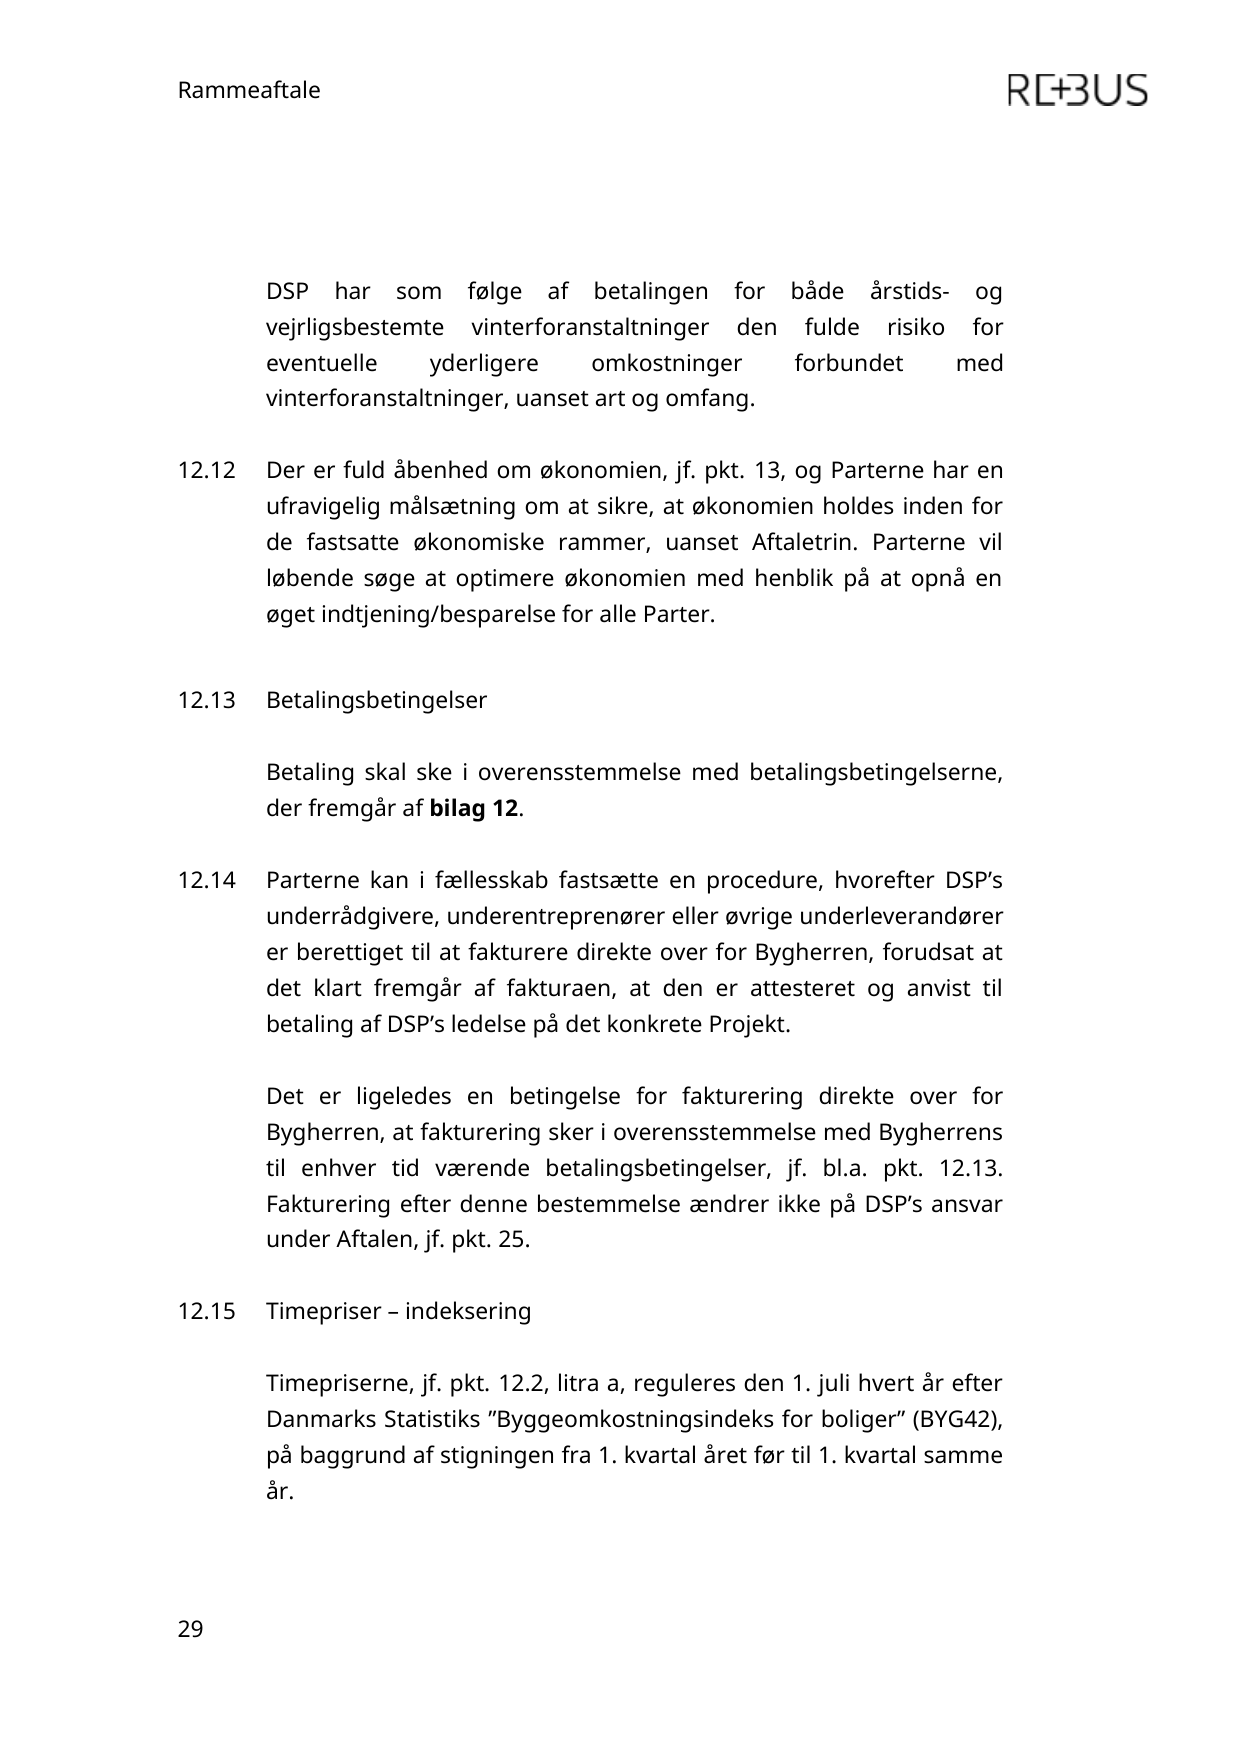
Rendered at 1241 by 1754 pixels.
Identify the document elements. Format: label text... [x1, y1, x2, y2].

text Betaling skal ske i overensstemmelse med betalingsbetingelserne, der fremgår af bilag 12. [266, 756, 1004, 823]
picture [1008, 74, 1148, 106]
subtitle Det er ligeledes en betingelse for fakturering direkte over for Bygherren, at fakturering sker i overensstemmelse med Bygherrens til enhver tid værende betalingsbetingelser, jf. bl.a. pkt. 12.13. Fakturering efter denne bestemmelse ændrer ikke på DSP’s ansvar under Aftalen, jf. pkt. 25. [266, 1080, 1004, 1255]
subtitle Parterne kan i fællesskab fastsætte en procedure, hvorefter DSP’s underrådgivere, underentreprenører eller øvrige underleverandører er berettiget til at fakturere direkte over for Bygherren, forudsat at det klart fremgår af fakturaen, at den er attesteret og anvist til betaling af DSP’s ledelse på det konkrete Projekt. [177, 864, 1004, 1039]
text DSP har som følge af betalingen for både årstids- og vejrligsbestemte vinterforanstaltninger den fulde risiko for eventuelle yderligere omkostninger forbundet med vinterforanstaltninger, uanset art og omfang. [266, 274, 1004, 414]
subtitle Timepriser – indeksering [177, 1295, 1004, 1327]
text Timepriserne, jf. pkt. 12.2, litra a, reguleres den 1. juli hvert år efter Danmarks Statistiks ”Byggeomkostningsindeks for boliger” (BYG42), på baggrund af stigningen fra 1. kvartal året før til 1. kvartal samme år. [266, 1367, 1004, 1506]
subtitle Der er fuld åbenhed om økonomien, jf. pkt. 13, og Parterne har en ufravigelig målsætning om at sikre, at økonomien holdes inden for de fastsatte økonomiske rammer, uanset Aftaletrin. Parterne vil løbende søge at optimere økonomien med henblik på at opnå en øget indtjening/besparelse for alle Parter. [177, 454, 1004, 629]
subtitle Betalingsbetingelser [177, 684, 1004, 716]
